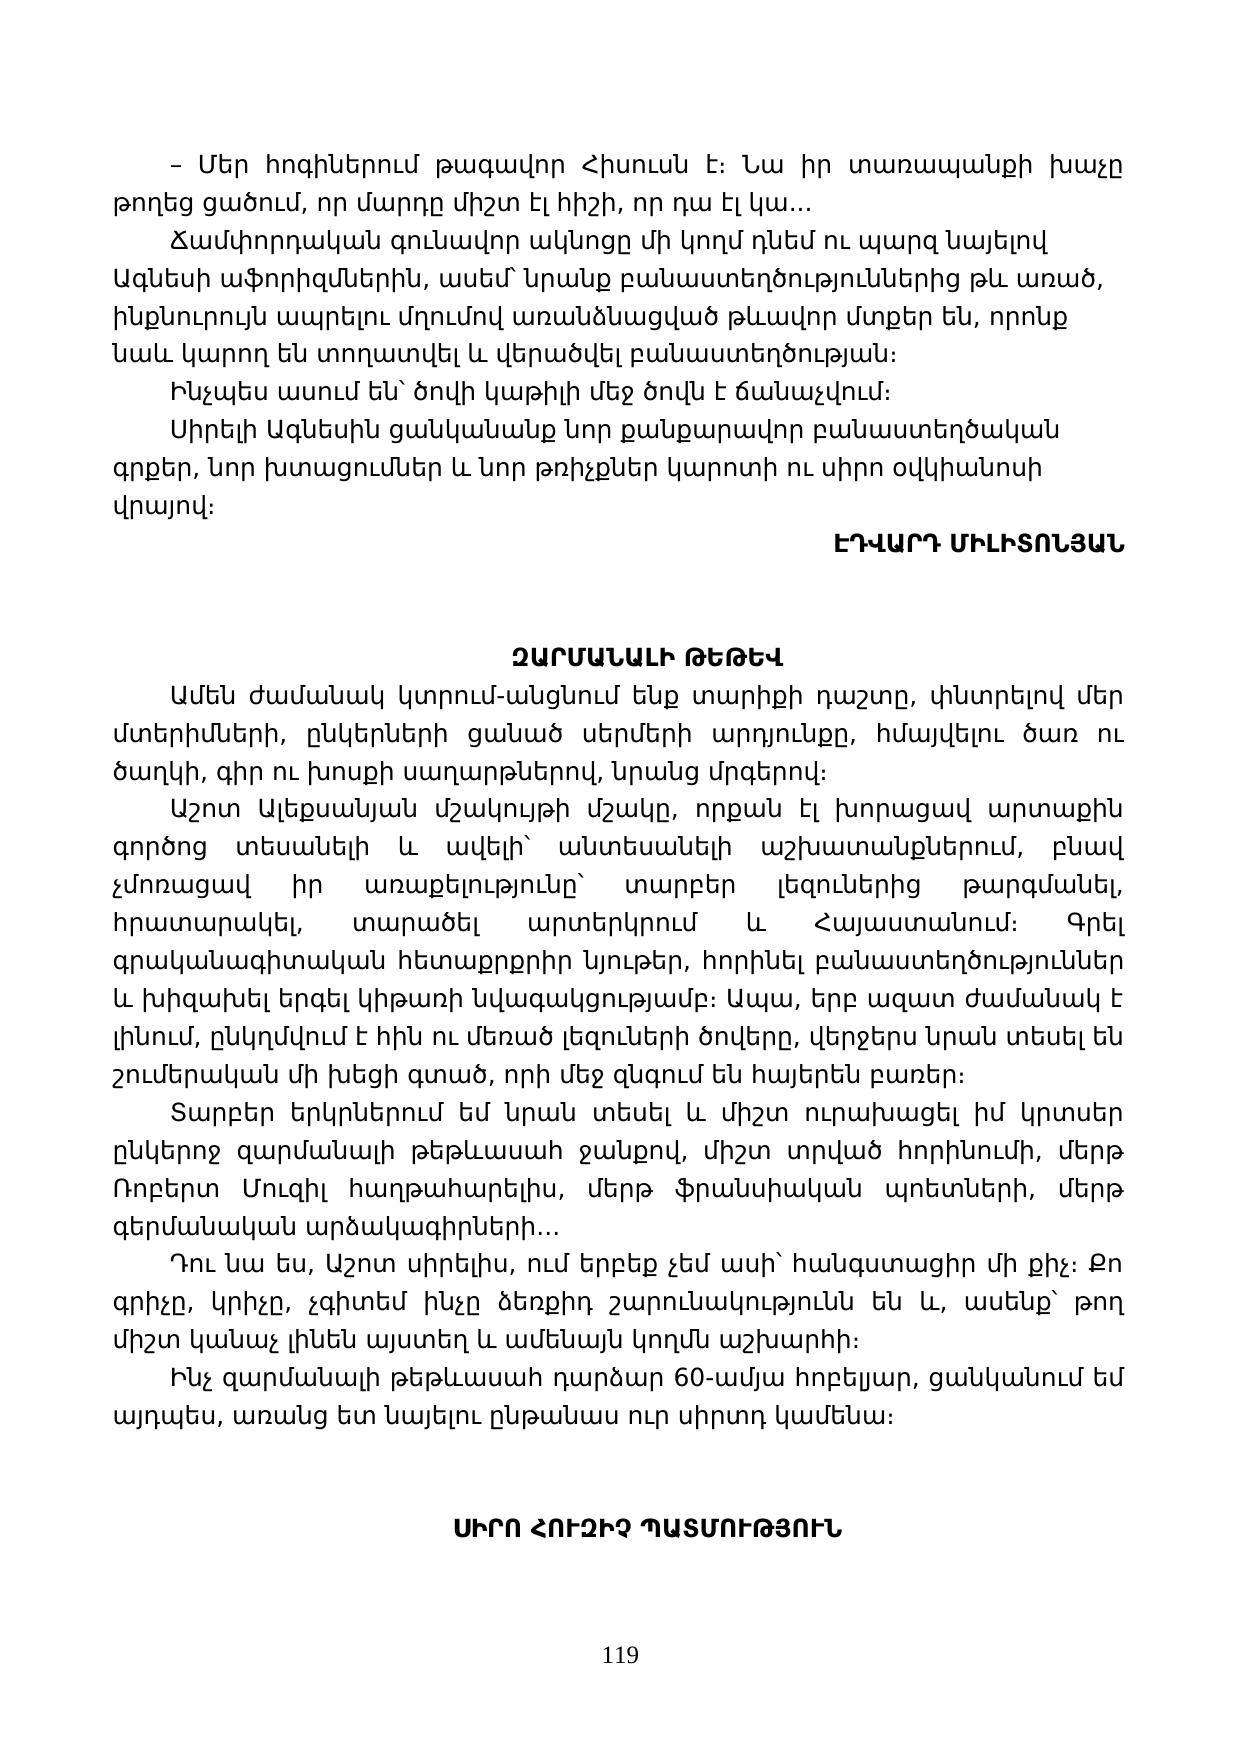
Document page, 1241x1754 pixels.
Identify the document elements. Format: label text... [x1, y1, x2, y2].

text Ամեն ժամանակ կտրում-անցնում ենք տարիքի դաշտը, փնտրելով մեր մտերիմների, ընկերների ցանած սերմերի արդյունքը, հմայվելու ծառ ու ծաղկի, գիր ու խոսքի սաղարթներով, նրանց մրգերով։ [112, 681, 1125, 786]
text Սիրելի Ագնեսին ցանկանանք նոր քանքարավոր բանաստեղծական գրքեր, նոր խտացումներ և նոր թռիչքներ կարոտի ու սիրո օվկիանոսի վրայով։ [112, 415, 1125, 520]
text Ինչպես ասում են՝ ծովի կաթիլի մեջ ծովն է ճանաչվում։ [112, 377, 1125, 407]
text Ճամփորդական գունավոր ակնոցը մի կողմ դնեմ ու պարզ նայելով Ագնեսի աֆորիզմներին, ասեմ՝ նրանք բանաստեղծություններից թև առած, ինքնուրույն ապրելու մղումով առանձնացված թևավոր մտքեր են, որոնք նաև կարող են տողատվել և վերածվել բանաստեղծության։ [112, 226, 1125, 369]
text – Մեր հոգիներում թագավոր Հիսուսն է։ Նա իր տառապանքի խաչը թողեց ցածում, որ մարդը միշտ էլ հիշի, որ դա էլ կա... [112, 150, 1125, 217]
text Դու նա ես, Աշոտ սիրելիս, ում երբեք չեմ ասի՝ հանգստացիր մի քիչ։ Քո գրիչը, կրիչը, չգիտեմ ինչը ձեռքիդ շարունակությունն են և, ասենք՝ թող միշտ կանաչ լինեն այստեղ և ամենայն կողմն աշխարհի։ [112, 1249, 1125, 1354]
text Ինչ զարմանալի թեթևասահ դարձար 60-ամյա հոբելյար, ցանկանում եմ այդպես, առանց ետ նայելու ընթանաս ուր սիրտդ կամենա։ [112, 1363, 1125, 1430]
text Աշոտ Ալեքսանյան մշակույթի մշակը, որքան էլ խորացավ արտաքին գործոց տեսանելի և ավելի՝ անտեսանելի աշխատանքներում, բնավ չմոռացավ իր առաքելությունը՝ տարբեր լեզուներից թարգմանել, հրատարակել, տարածել արտերկրում և Հայաստանում։ Գրել գրականագիտական հետաքրքրիր նյութեր, հորինել բանաստեղծություններ և խիզախել երգել կիթառի նվագակցությամբ։ Ապա, երբ ազատ ժամանակ է լինում, ընկղմվում է հին ու մեռած լեզուների ծովերը, վերջերս նրան տեսել են շումերական մի խեցի գտած, որի մեջ զնգում են հայերեն բառեր։ [112, 794, 1125, 1089]
text ԶԱՐՄԱՆԱԼԻ ԹԵԹԵՎ [112, 643, 1125, 672]
text ՍԻՐՈ ՀՈՒԶԻՉ ՊԱՏՄՈՒԹՅՈՒՆ [112, 1514, 1125, 1544]
text Տարբեր երկրներում եմ նրան տեսել և միշտ ուրախացել իմ կրտսեր ընկերոջ զարմանալի թեթևասահ ջանքով, միշտ տրված հորինումի, մերթ Ռոբերտ Մուզիլ հաղթահարելիս, մերթ ֆրանսիական պոետների, մերթ գերմանական արձակագիրների... [112, 1098, 1125, 1241]
text ԷԴՎԱՐԴ ՄԻԼԻՏՈՆՅԱՆ [112, 529, 1125, 558]
